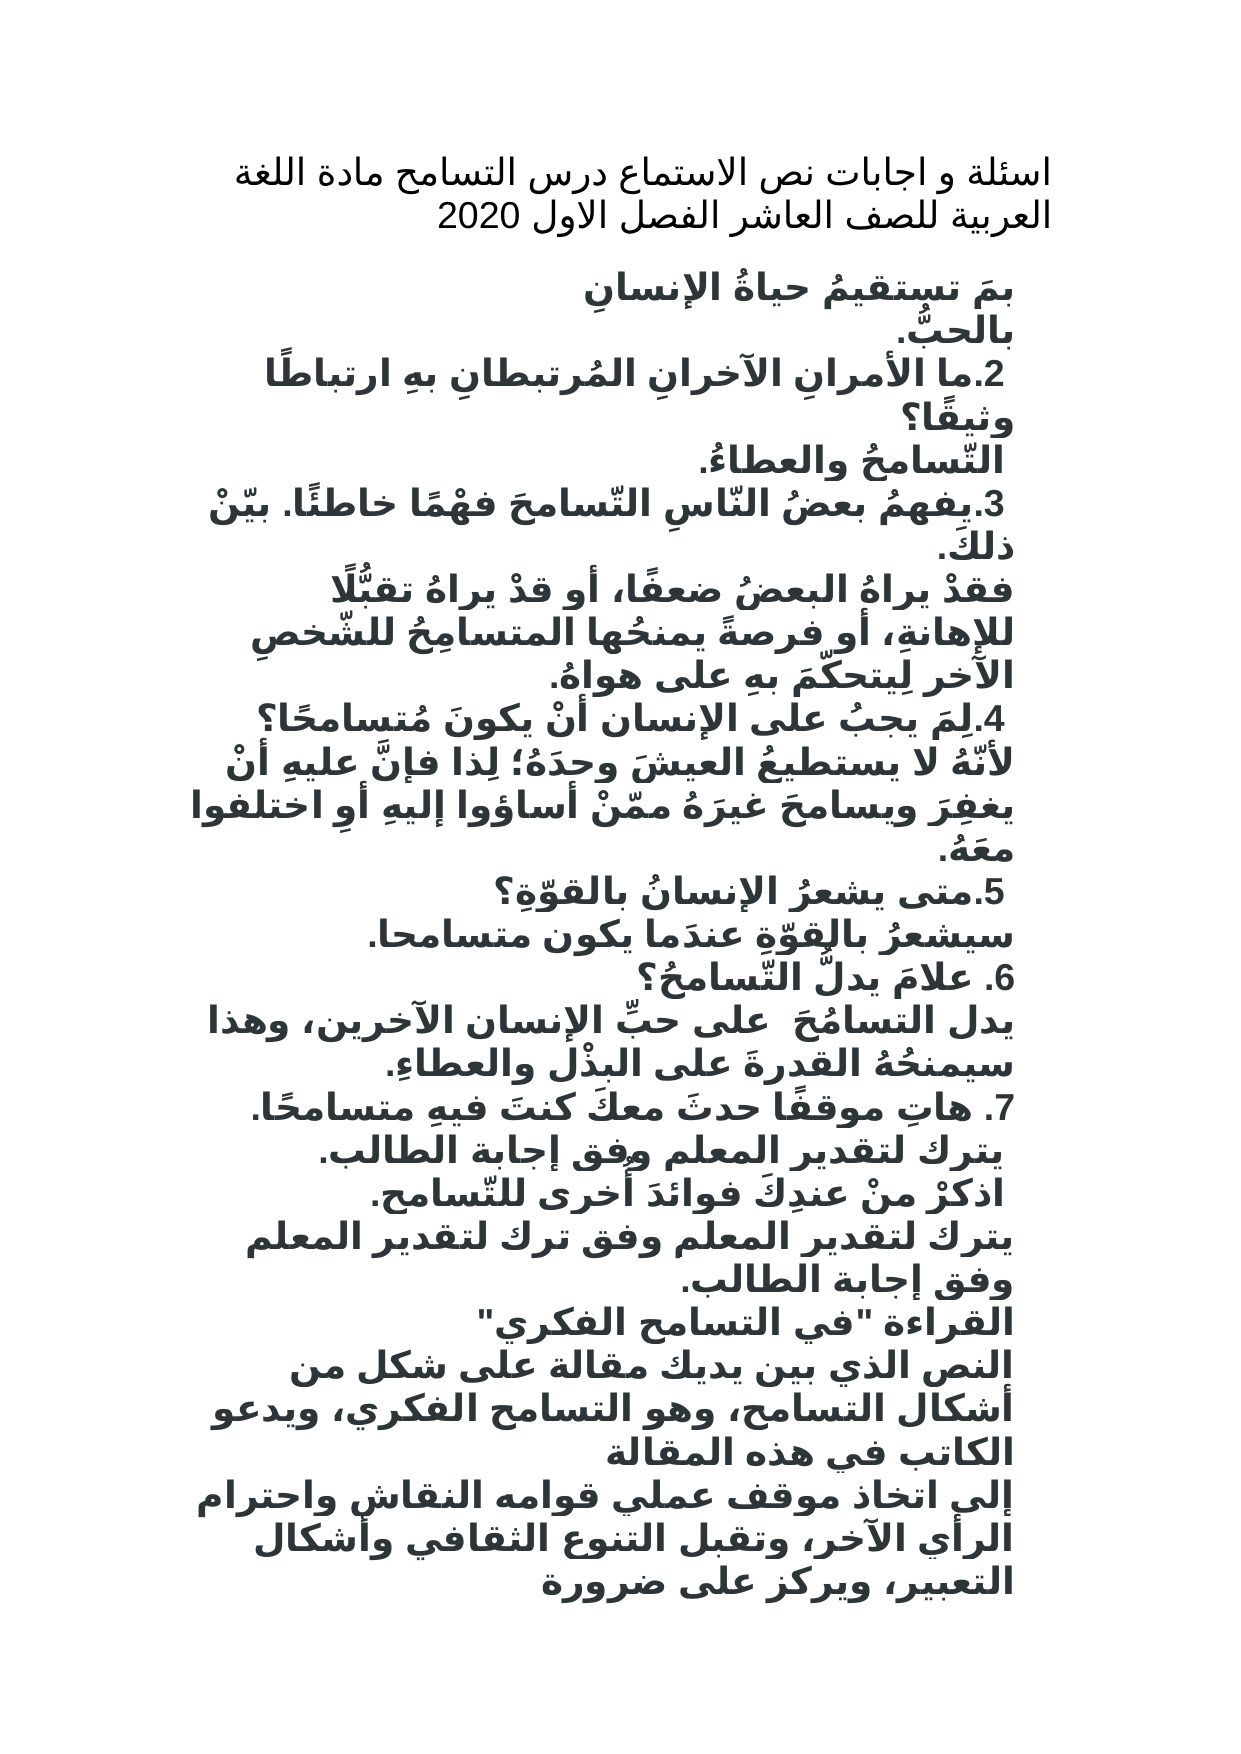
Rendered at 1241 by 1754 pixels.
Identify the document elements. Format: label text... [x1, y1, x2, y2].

subtitle اسئلة و اجابات نص الاستماع درس التسامح مادة اللغة العربية للصف العاشر الفصل الاول 2020 [187, 150, 1053, 236]
